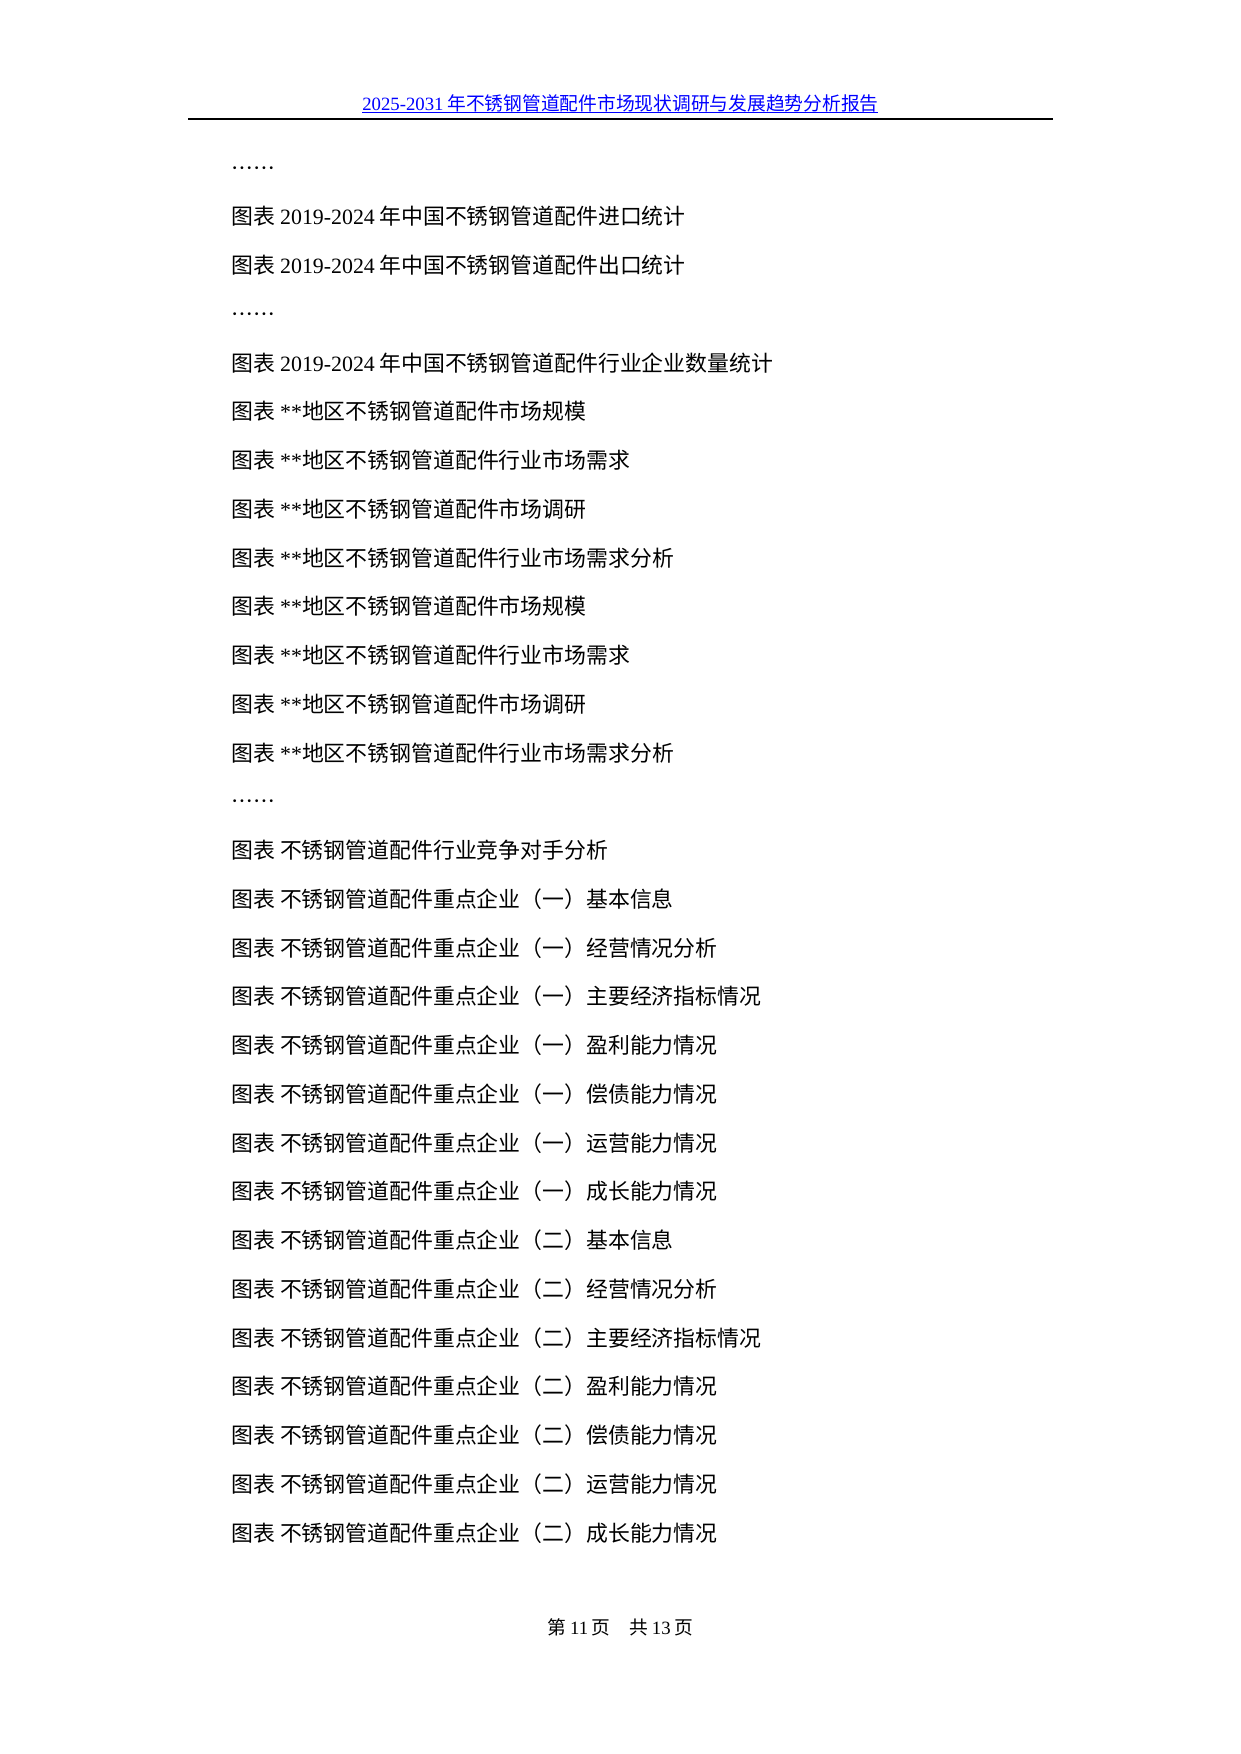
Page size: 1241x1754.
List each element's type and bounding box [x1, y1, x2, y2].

text [187, 150, 1053, 1548]
